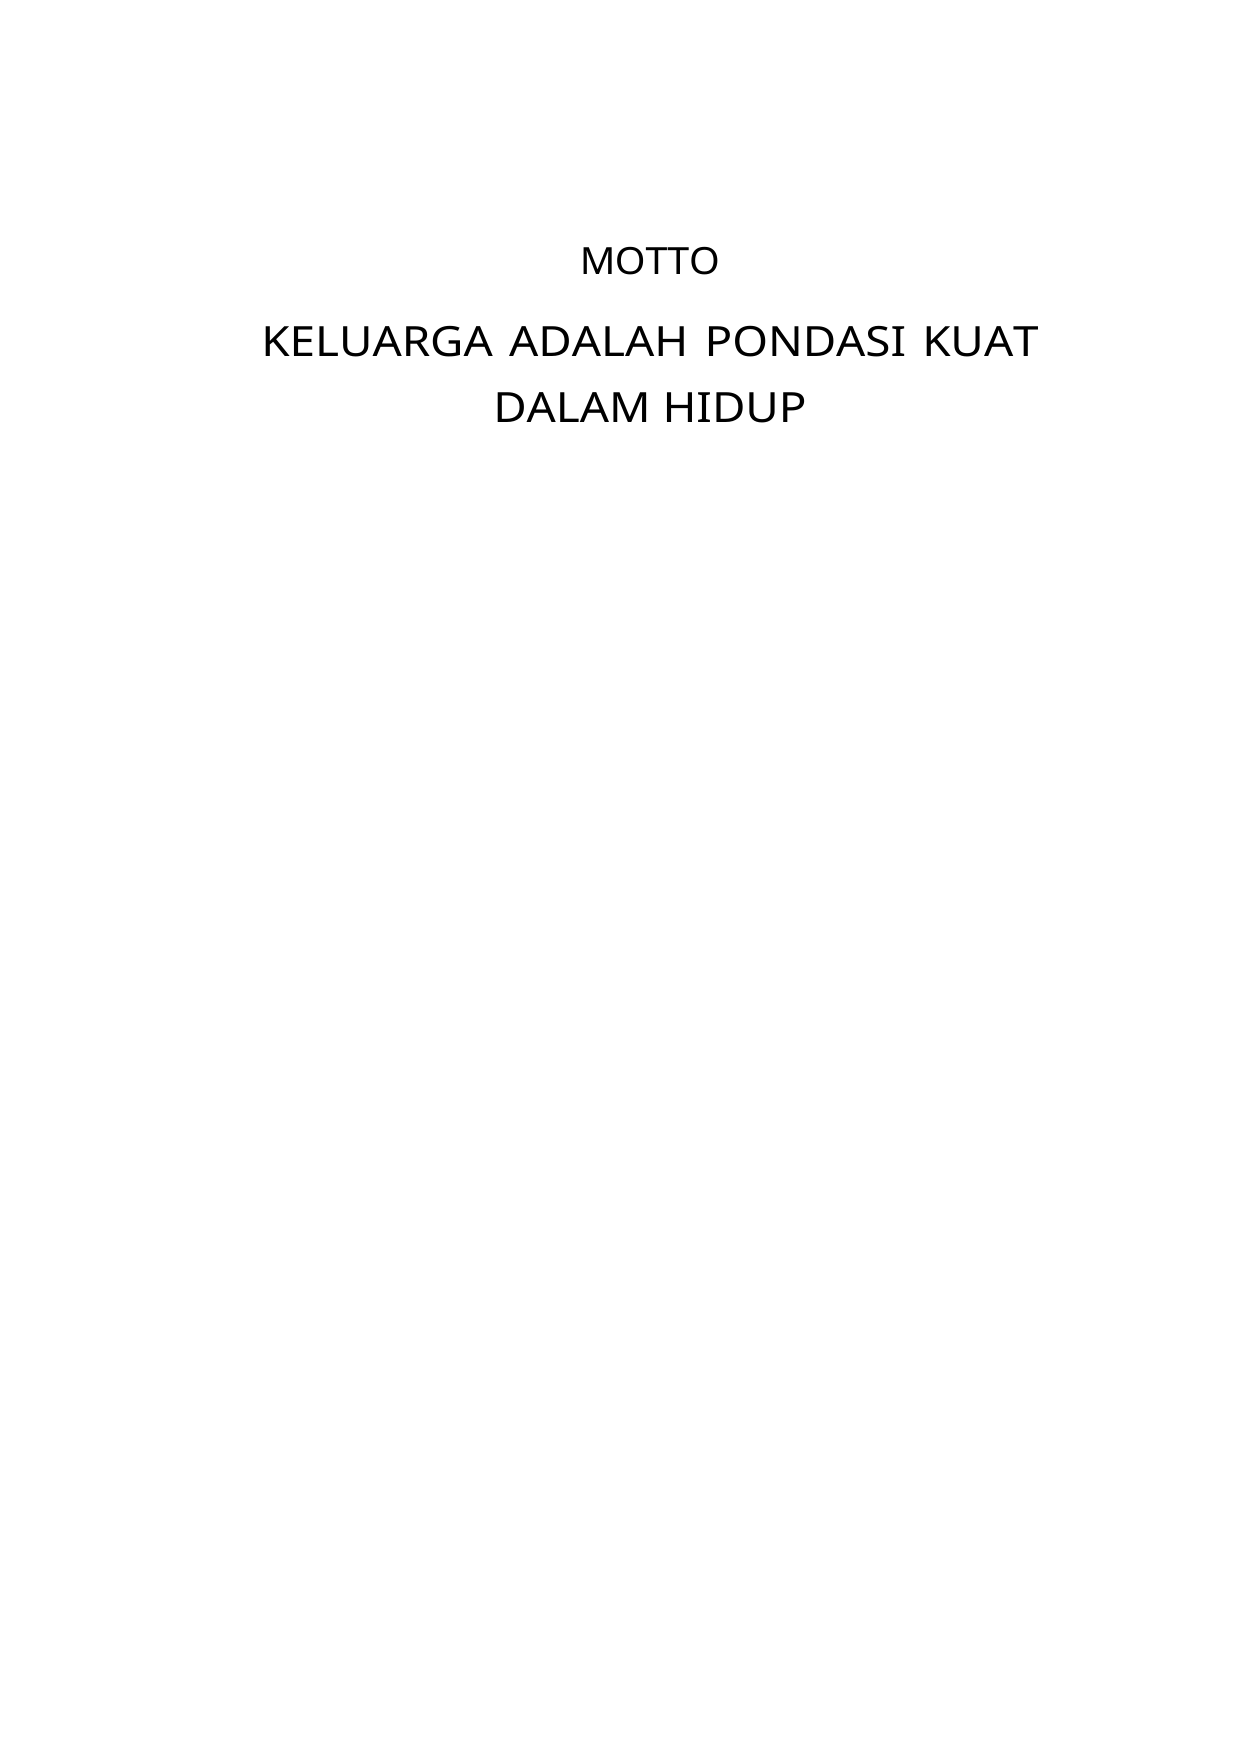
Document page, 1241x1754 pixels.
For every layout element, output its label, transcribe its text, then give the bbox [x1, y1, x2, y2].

text MOTTO [222, 234, 1078, 285]
title KELUARGA ADALAH PONDASI KUAT DALAM HIDUP [222, 312, 1078, 434]
